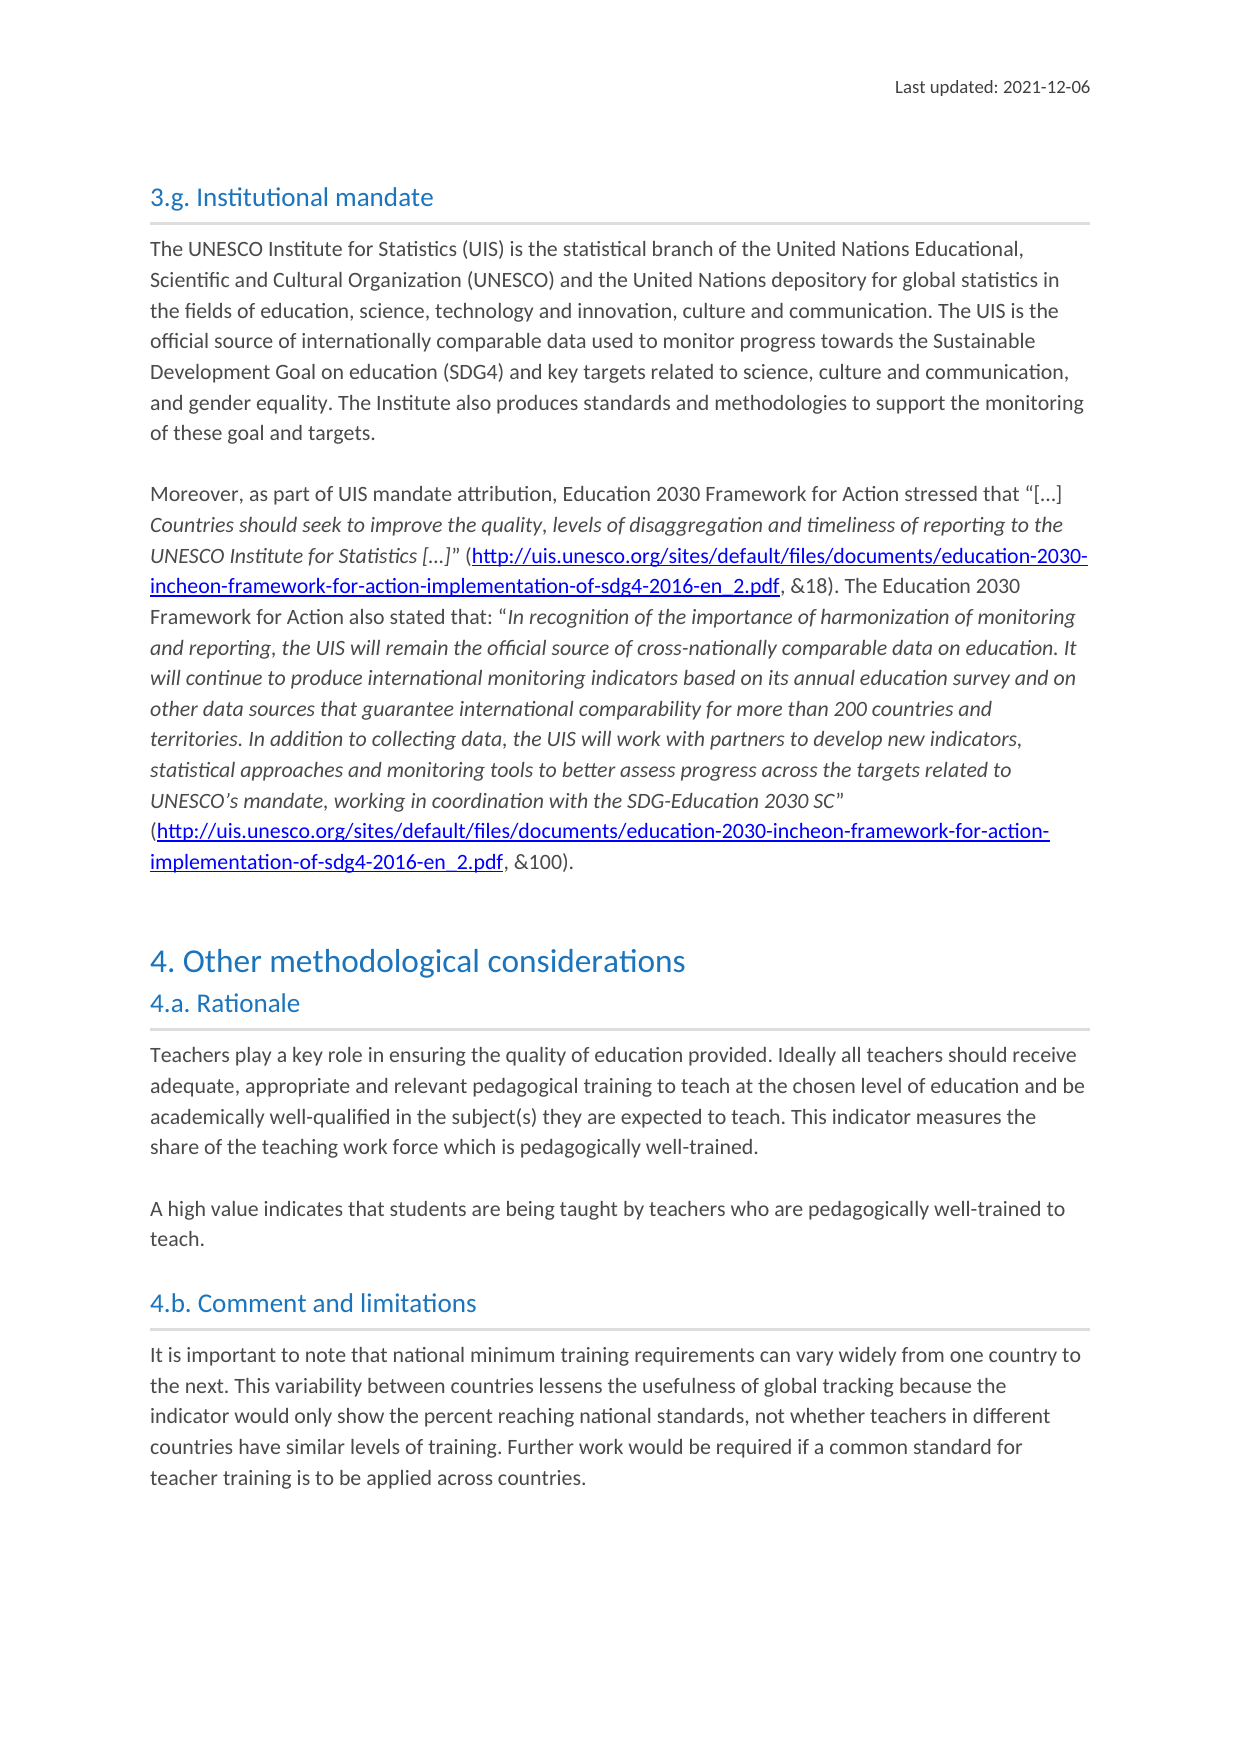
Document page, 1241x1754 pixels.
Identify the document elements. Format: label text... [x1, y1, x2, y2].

text Moreover, as part of UIS mandate attribution, Education 2030 Framework for Action stressed that “[…] Countries should seek to improve the quality, levels of disaggregation and timeliness of reporting to the UNESCO Institute for Statistics […]” (http://uis.unesco.org/sites/default/files/documents/education-2030-incheon-framework-for-action-implementation-of-sdg4-2016-en_2.pdf, &18). The Education 2030 Framework for Action also stated that: “In recognition of the importance of harmonization of monitoring and reporting, the UIS will remain the official source of cross-nationally comparable data on education. It will continue to produce international monitoring indicators based on its annual education survey and on other data sources that guarantee international comparability for more than 200 countries and territories. In addition to collecting data, the UIS will work with partners to develop new indicators, statistical approaches and monitoring tools to better assess progress across the targets related to UNESCO’s mandate, working in coordination with the SDG-Education 2030 SC” (http://uis.unesco.org/sites/default/files/documents/education-2030-incheon-framework-for-action-implementation-of-sdg4-2016-en_2.pdf, &100). [150, 481, 1090, 875]
text The UNESCO Institute for Statistics (UIS) is the statistical branch of the United Nations Educational, Scientific and Cultural Organization (UNESCO) and the United Nations depository for global statistics in the fields of education, science, technology and innovation, culture and communication. The UIS is the official source of internationally comparable data used to monitor progress towards the Sustainable Development Goal on education (SDG4) and key targets related to science, culture and communication, and gender equality. The Institute also produces standards and methodologies to support the monitoring of these goal and targets. [150, 236, 1090, 446]
text 4. Other methodological considerations [150, 940, 1090, 981]
text Teachers play a key role in ensuring the quality of education provided. Ideally all teachers should receive adequate, appropriate and relevant pedagogical training to teach at the chosen level of education and be academically well-qualified in the subject(s) they are expected to teach. This indicator measures the share of the teaching work force which is pedagogically well-trained. [150, 1042, 1090, 1160]
text It is important to note that national minimum training requirements can vary widely from one country to the next. This variability between countries lessens the usefulness of global tracking because the indicator would only show the percent reaching national standards, not whether teachers in different countries have similar levels of training. Further work would be required if a common standard for teacher training is to be applied across countries. [150, 1341, 1090, 1491]
text 4.b. Comment and limitations [150, 1287, 1090, 1328]
text 4.a. Rationale [150, 987, 1090, 1028]
text 3.g. Institutional mandate [150, 181, 1090, 222]
text A high value indicates that students are being taught by teachers who are pedagogically well-trained to teach. [150, 1195, 1090, 1252]
